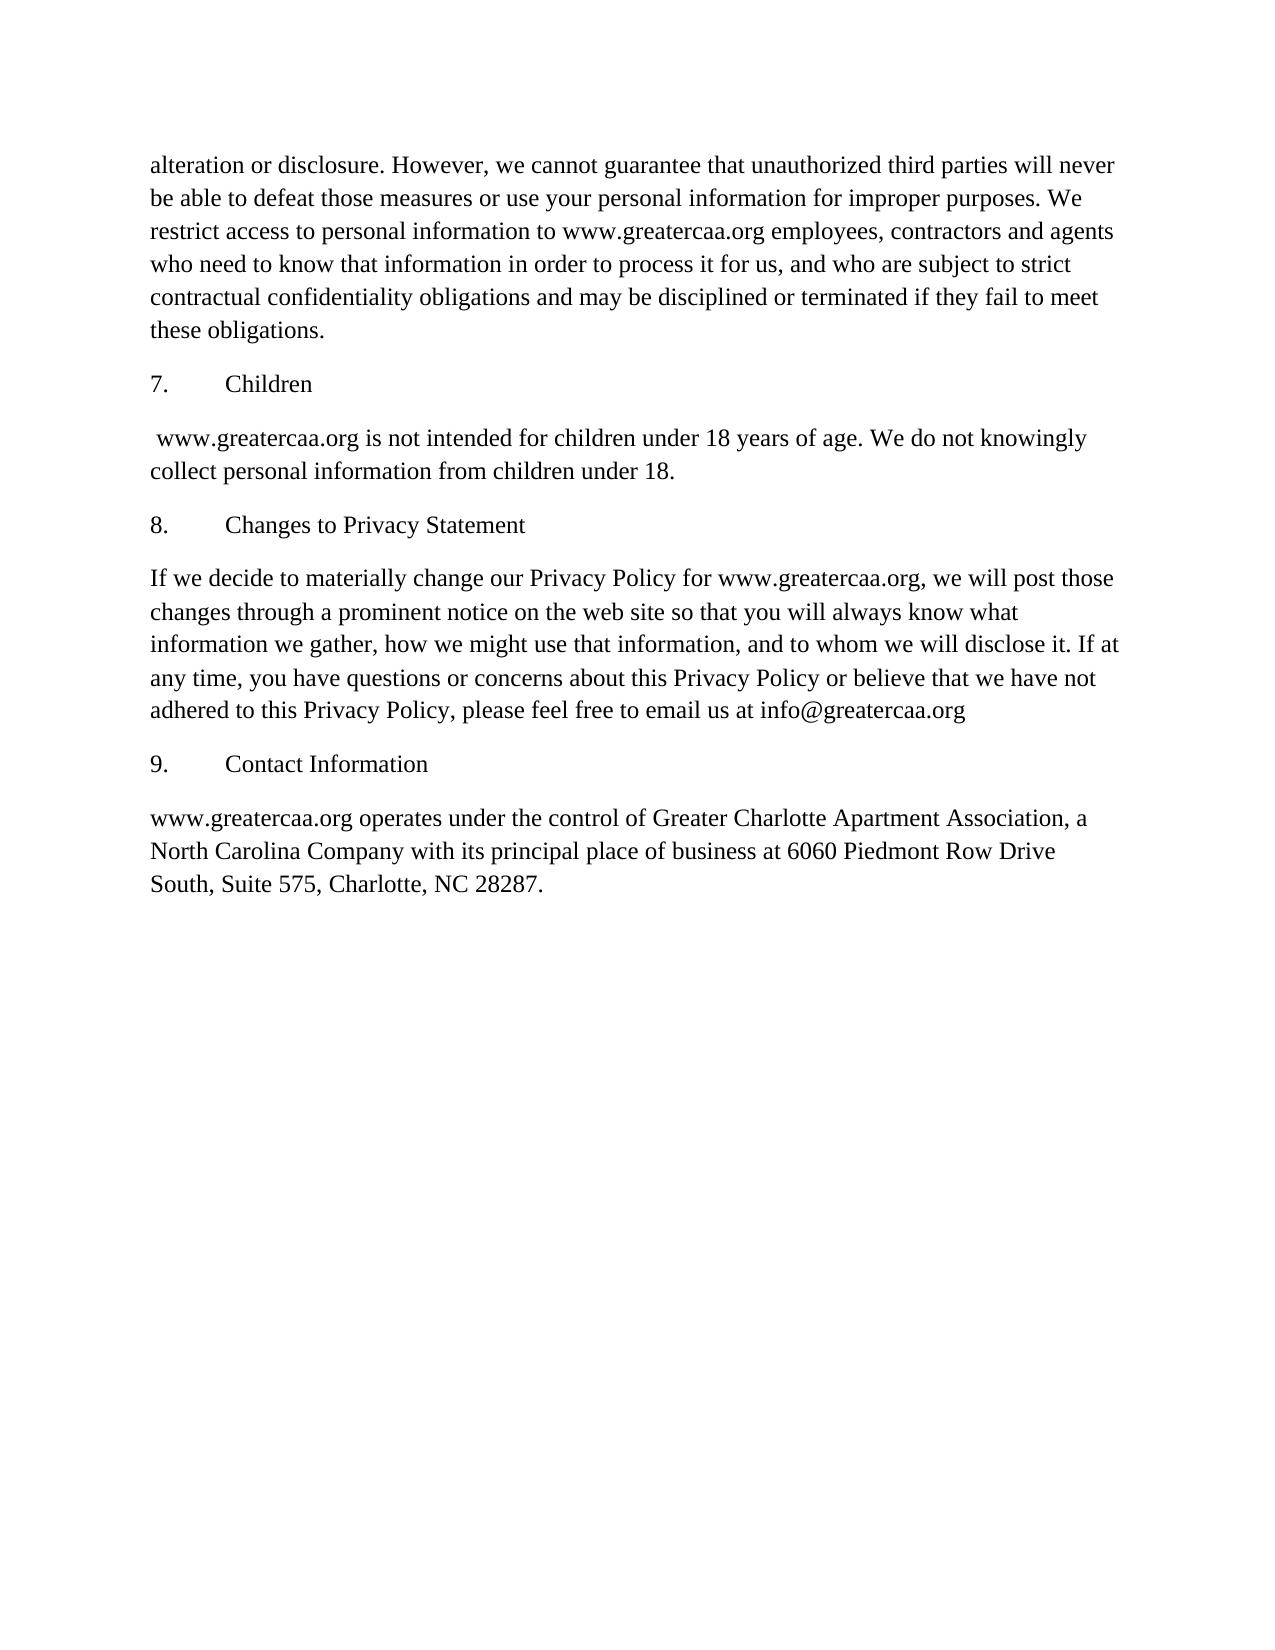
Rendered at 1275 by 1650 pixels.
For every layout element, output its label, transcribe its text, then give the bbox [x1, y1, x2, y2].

text 7. Children [150, 369, 1125, 398]
text If we decide to materially change our Privacy Policy for www.greatercaa.org, we will post those changes through a prominent notice on the web site so that you will always know what information we gather, how we might use that information, and to whom we will disclose it. If at any time, you have questions or concerns about this Privacy Policy or believe that we have not adhered to this Privacy Policy, please feel free to email us at info@greatercaa.org [150, 563, 1125, 724]
text www.greatercaa.org is not intended for children under 18 years of age. We do not knowingly collect personal information from children under 18. [150, 423, 1125, 484]
text 9. Contact Information [150, 749, 1125, 778]
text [150, 150, 1125, 344]
text www.greatercaa.org operates under the control of Greater Charlotte Apartment Association, a North Carolina Company with its principal place of business at 6060 Piedmont Row Drive South, Suite 575, Charlotte, NC 28287. [150, 803, 1125, 898]
text 8. Changes to Privacy Statement [150, 510, 1125, 538]
